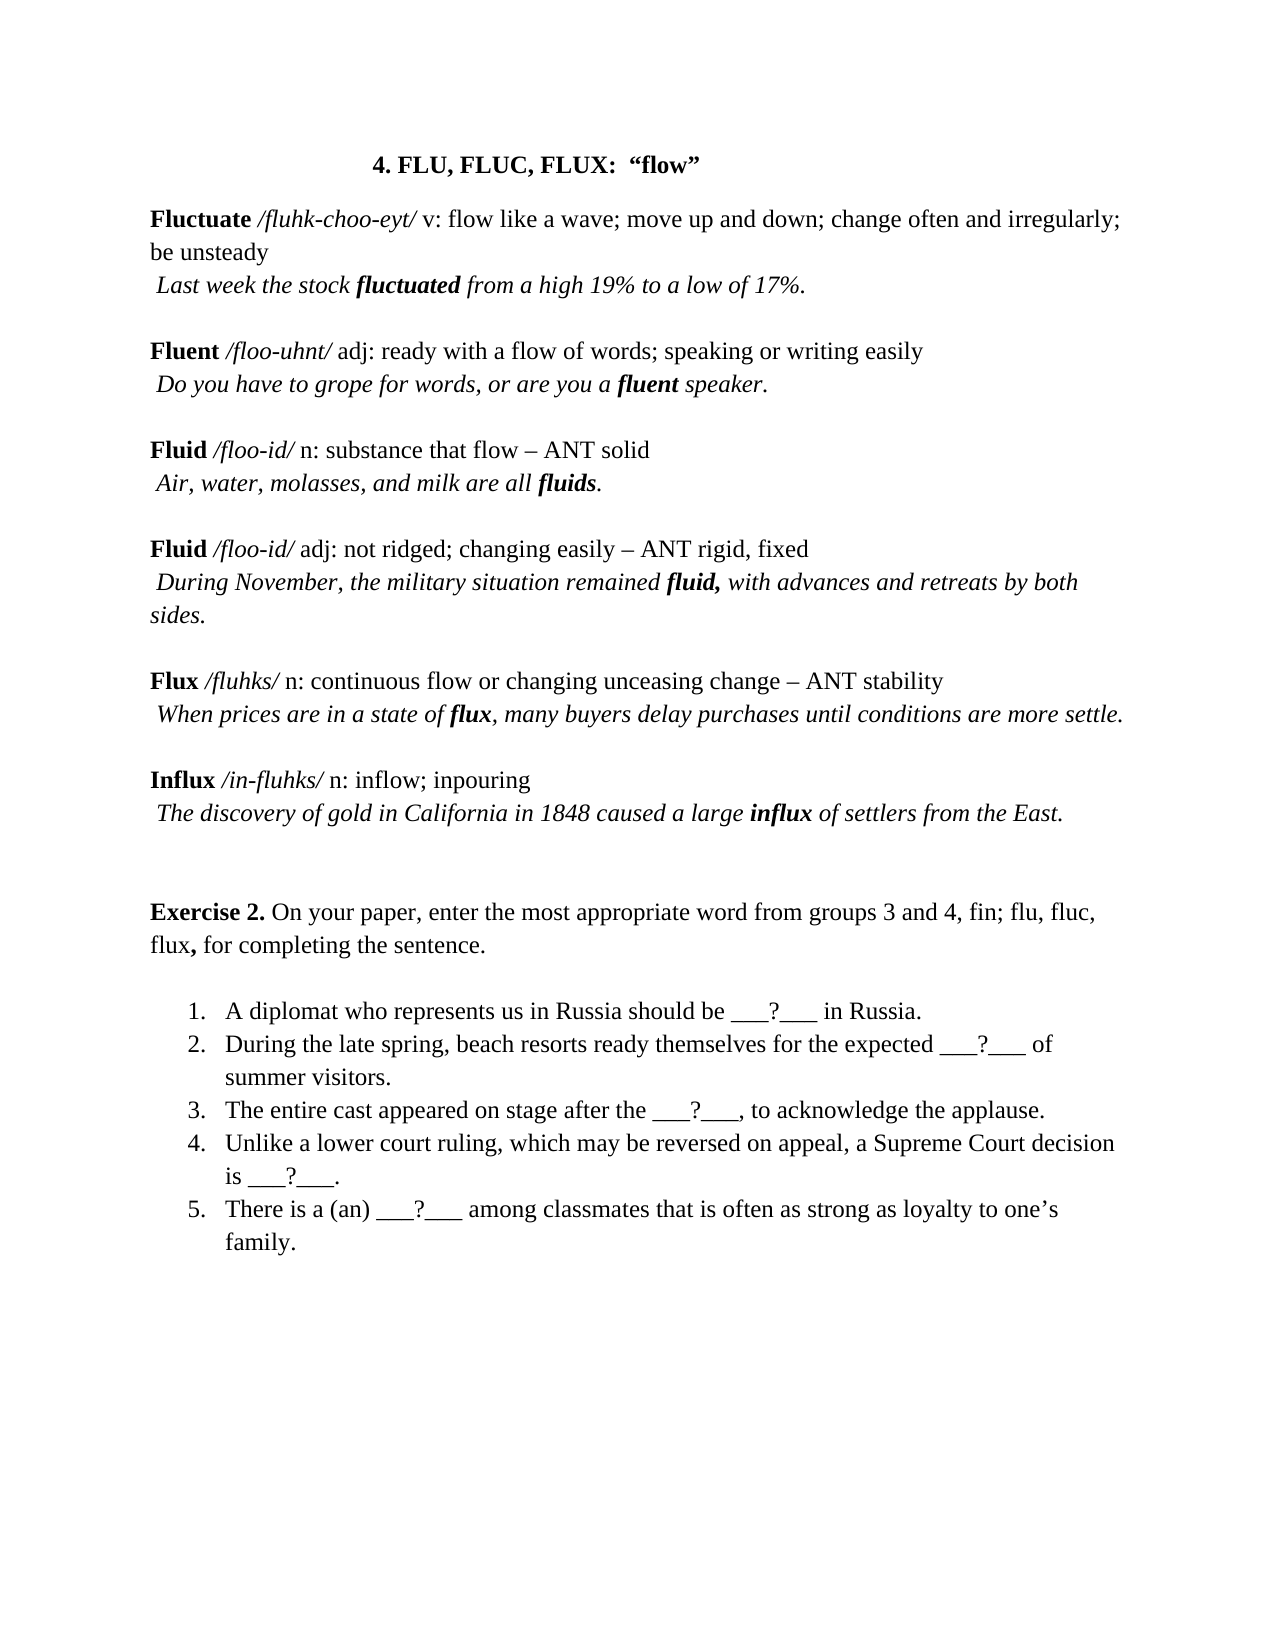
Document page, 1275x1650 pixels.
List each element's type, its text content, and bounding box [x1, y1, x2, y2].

list There is a (an) ___?___ among classmates that is often as strong as loyalty to one’s family. [187, 1194, 1125, 1256]
text Fluid /floo-id/ adj: not ridged; changing easily – ANT rigid, fixed [150, 534, 1125, 563]
text Do you have to grope for words, or are you a fluent speaker. [150, 369, 1125, 398]
text When prices are in a state of flux, many buyers delay purchases until conditions are more settle. [150, 699, 1125, 728]
text Flux /fluhks/ n: continuous flow or changing unceasing change – ANT stability [150, 666, 1125, 695]
text 4. FLU, FLUC, FLUX: “flow” [150, 150, 1125, 179]
list The entire cast appeared on stage after the ___?___, to acknowledge the applause. [187, 1095, 1125, 1124]
text Fluent /floo-uhnt/ adj: ready with a flow of words; speaking or writing easily [150, 336, 1125, 365]
text Air, water, molasses, and milk are all fluids. [150, 468, 1125, 497]
text Fluid /floo-id/ n: substance that flow – ANT solid [150, 435, 1125, 464]
text Influx /in-fluhks/ n: inflow; inpouring [150, 765, 1125, 794]
text The discovery of gold in California in 1848 caused a large influx of settlers from the East. [150, 798, 1125, 827]
list Unlike a lower court ruling, which may be reversed on appeal, a Supreme Court decision is ___?___. [187, 1128, 1125, 1190]
text Exercise 2. On your paper, enter the most appropriate word from groups 3 and 4, fin; flu, fluc, flux, for completing the sentence. [150, 897, 1125, 959]
text Last week the stock fluctuated from a high 19% to a low of 17%. [150, 270, 1125, 299]
list A diplomat who represents us in Russia should be ___?___ in Russia. [187, 996, 1125, 1025]
text During November, the military situation remained fluid, with advances and retreats by both sides. [150, 567, 1125, 629]
list During the late spring, beach resorts ready themselves for the expected ___?___ of summer visitors. [187, 1029, 1125, 1091]
text Fluctuate /fluhk-choo-eyt/ v: flow like a wave; move up and down; change often and irregularly; be unsteady [150, 204, 1125, 266]
